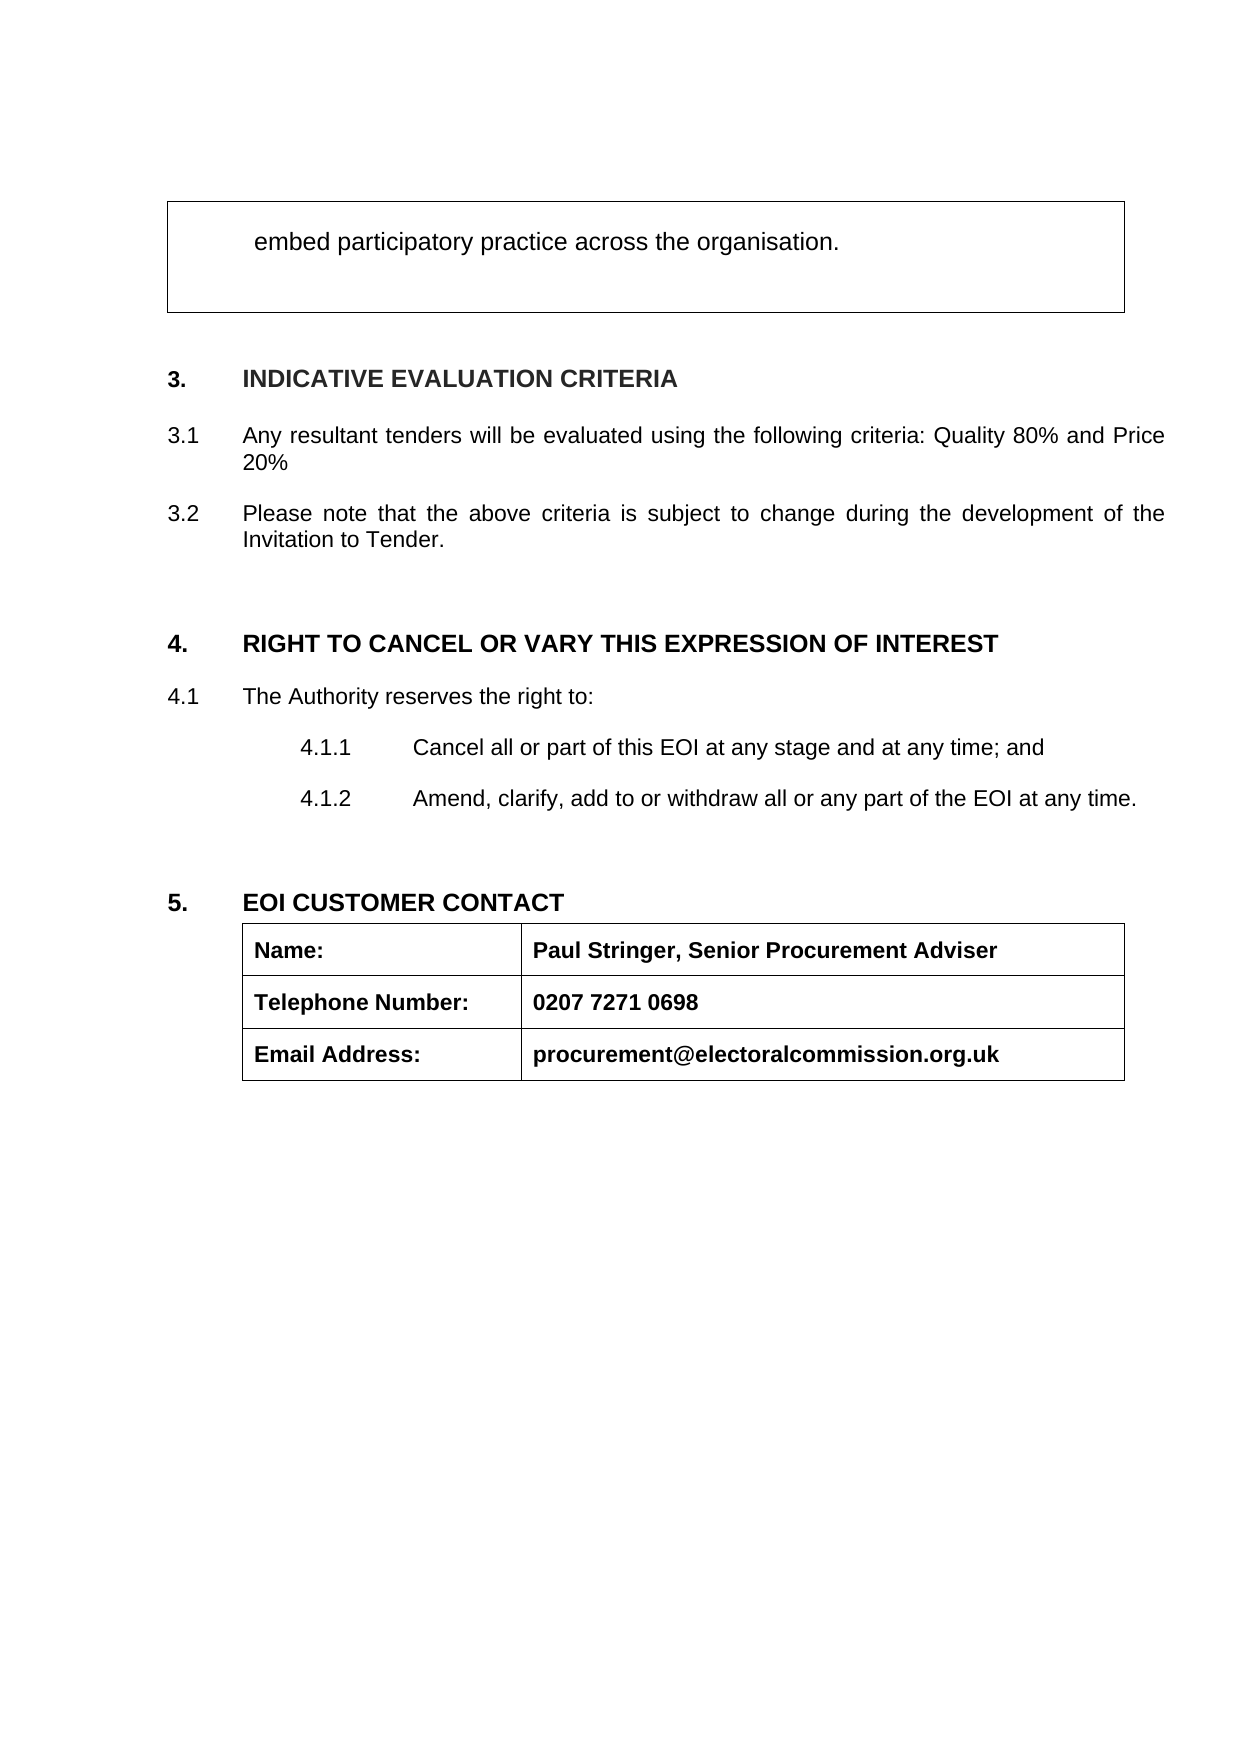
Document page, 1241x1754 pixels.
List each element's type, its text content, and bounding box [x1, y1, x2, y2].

list EOI CUSTOMER CONTACT [167, 888, 1166, 917]
list INDICATIVE EVALUATION CRITERIA [167, 364, 1166, 393]
table_header Name: [243, 924, 521, 975]
table_cell procurement@electoralcommission.org.uk [522, 1029, 1124, 1080]
list RIGHT TO CANCEL OR VARY THIS EXPRESSION OF INTEREST [167, 629, 1166, 658]
list Cancel all or part of this EOI at any stage and at any time; and [300, 734, 1166, 760]
table_header Paul Stringer, Senior Procurement Adviser [522, 924, 1124, 975]
list Amend, clarify, add to or withdraw all or any part of the EOI at any time. [300, 785, 1166, 812]
table_cell 0207 7271 0698 [522, 976, 1124, 1028]
list Please note that the above criteria is subject to change during the development of the Invitation to Tender. [167, 500, 1166, 552]
table_cell Email Address: [243, 1029, 521, 1080]
list The Authority reserves the right to: [167, 683, 1166, 709]
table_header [168, 202, 1124, 312]
list Any resultant tenders will be evaluated using the following criteria: Quality 80% and Price 20% [167, 422, 1166, 475]
table_cell Telephone Number: [243, 976, 521, 1028]
